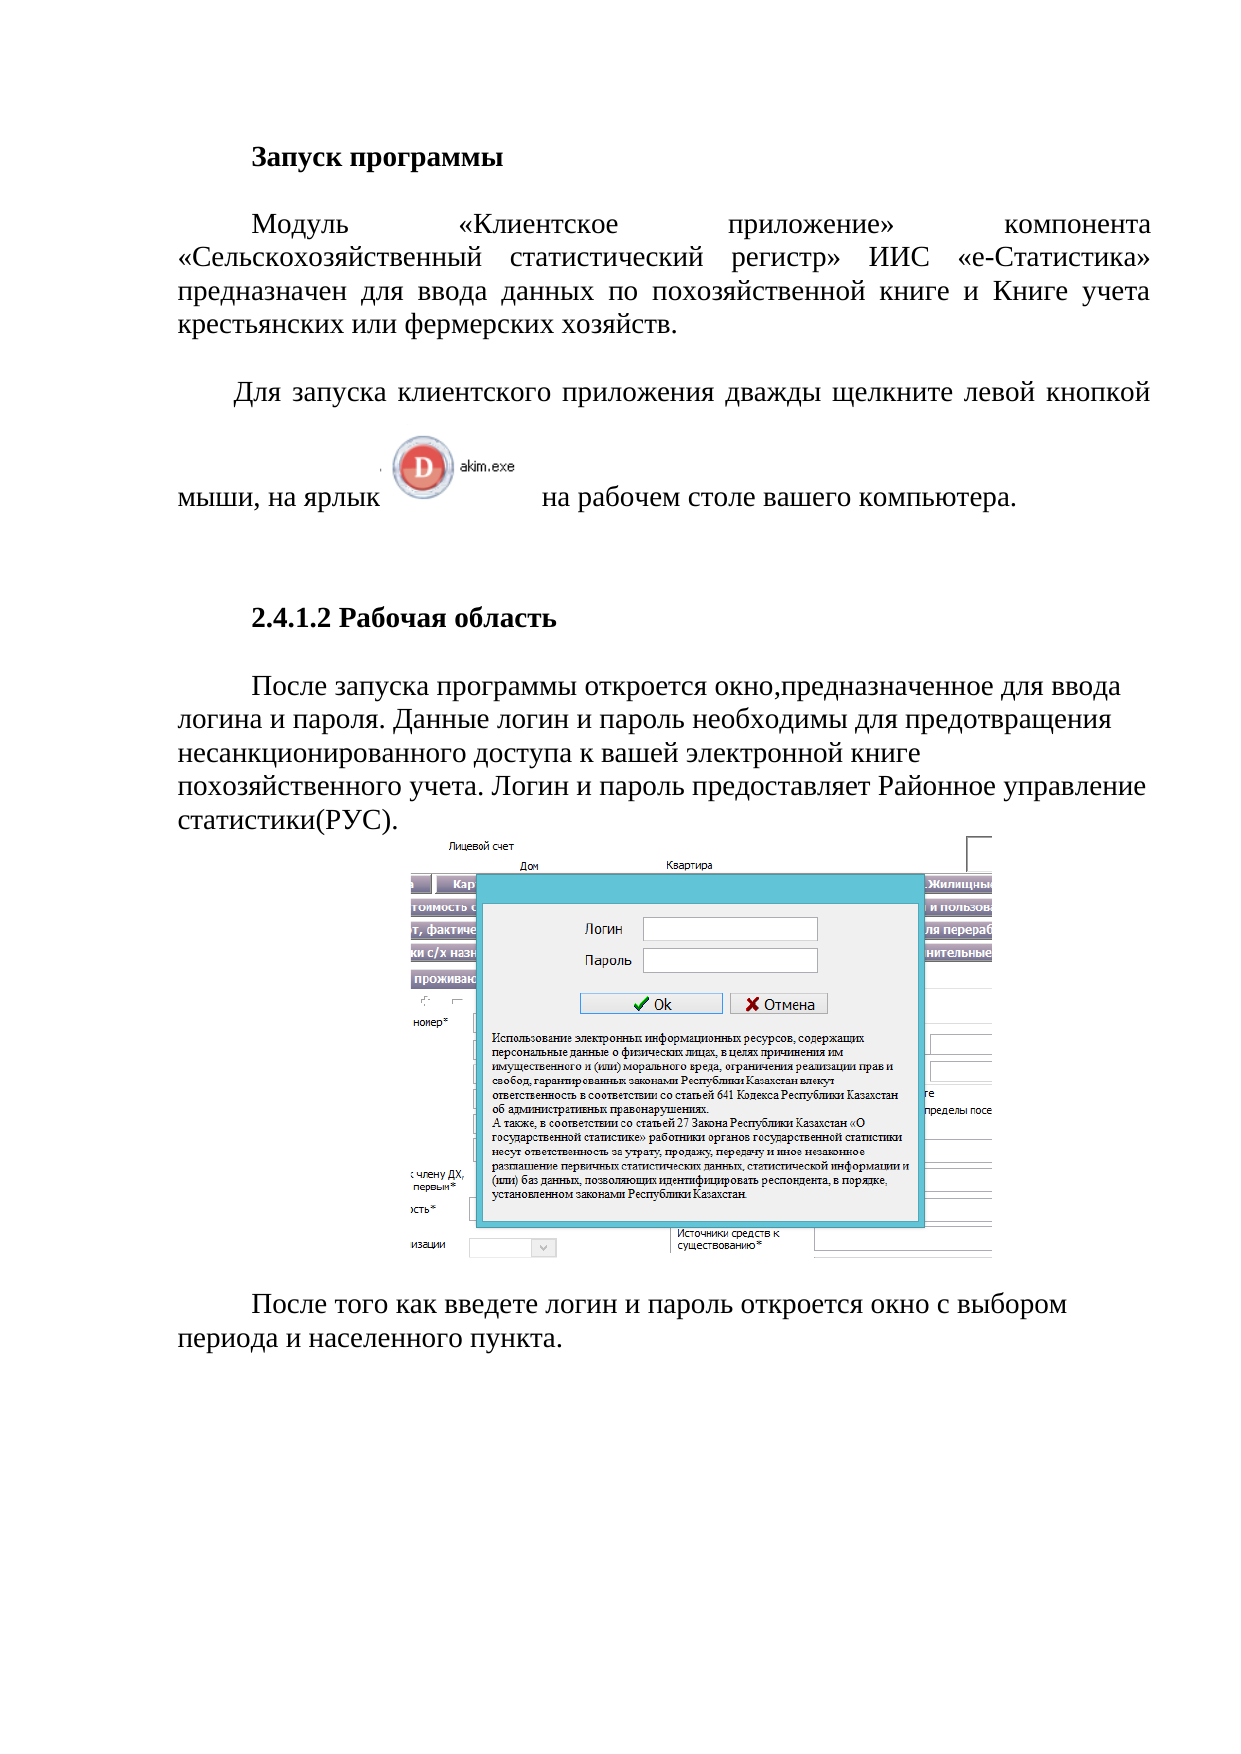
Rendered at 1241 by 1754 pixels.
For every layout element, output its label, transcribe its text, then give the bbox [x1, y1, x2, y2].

picture [380, 424, 527, 507]
picture [410, 835, 992, 1258]
text Модуль «Клиентское приложение» компонента «Сельскохозяйственный статистический регистр» ИИС «е-Статистика» предназначен для ввода данных по похозяйственной книге и Книге учета крестьянских или фермерских хозяйств. [177, 206, 1152, 340]
text После того как введете логин и пароль откроется окно с выбором периода и населенного пункта. [177, 1286, 1152, 1353]
text После запуска программы откроется окно,предназначенное для ввода логина и пароля. Данные логин и пароль необходимы для предотвращения несанкционированного доступа к вашей электронной книге похозяйственного учета. Логин и пароль предоставляет Районное управление статистики(РУС). [177, 668, 1152, 835]
subtitle 2.4.1.2 Рабочая область [177, 601, 1152, 634]
text Для запуска клиентского приложения дважды щелкните левой кнопкой мыши, на ярлык на рабочем столе вашего компьютера. [177, 374, 1152, 513]
subtitle Запуск программы [177, 139, 1152, 172]
